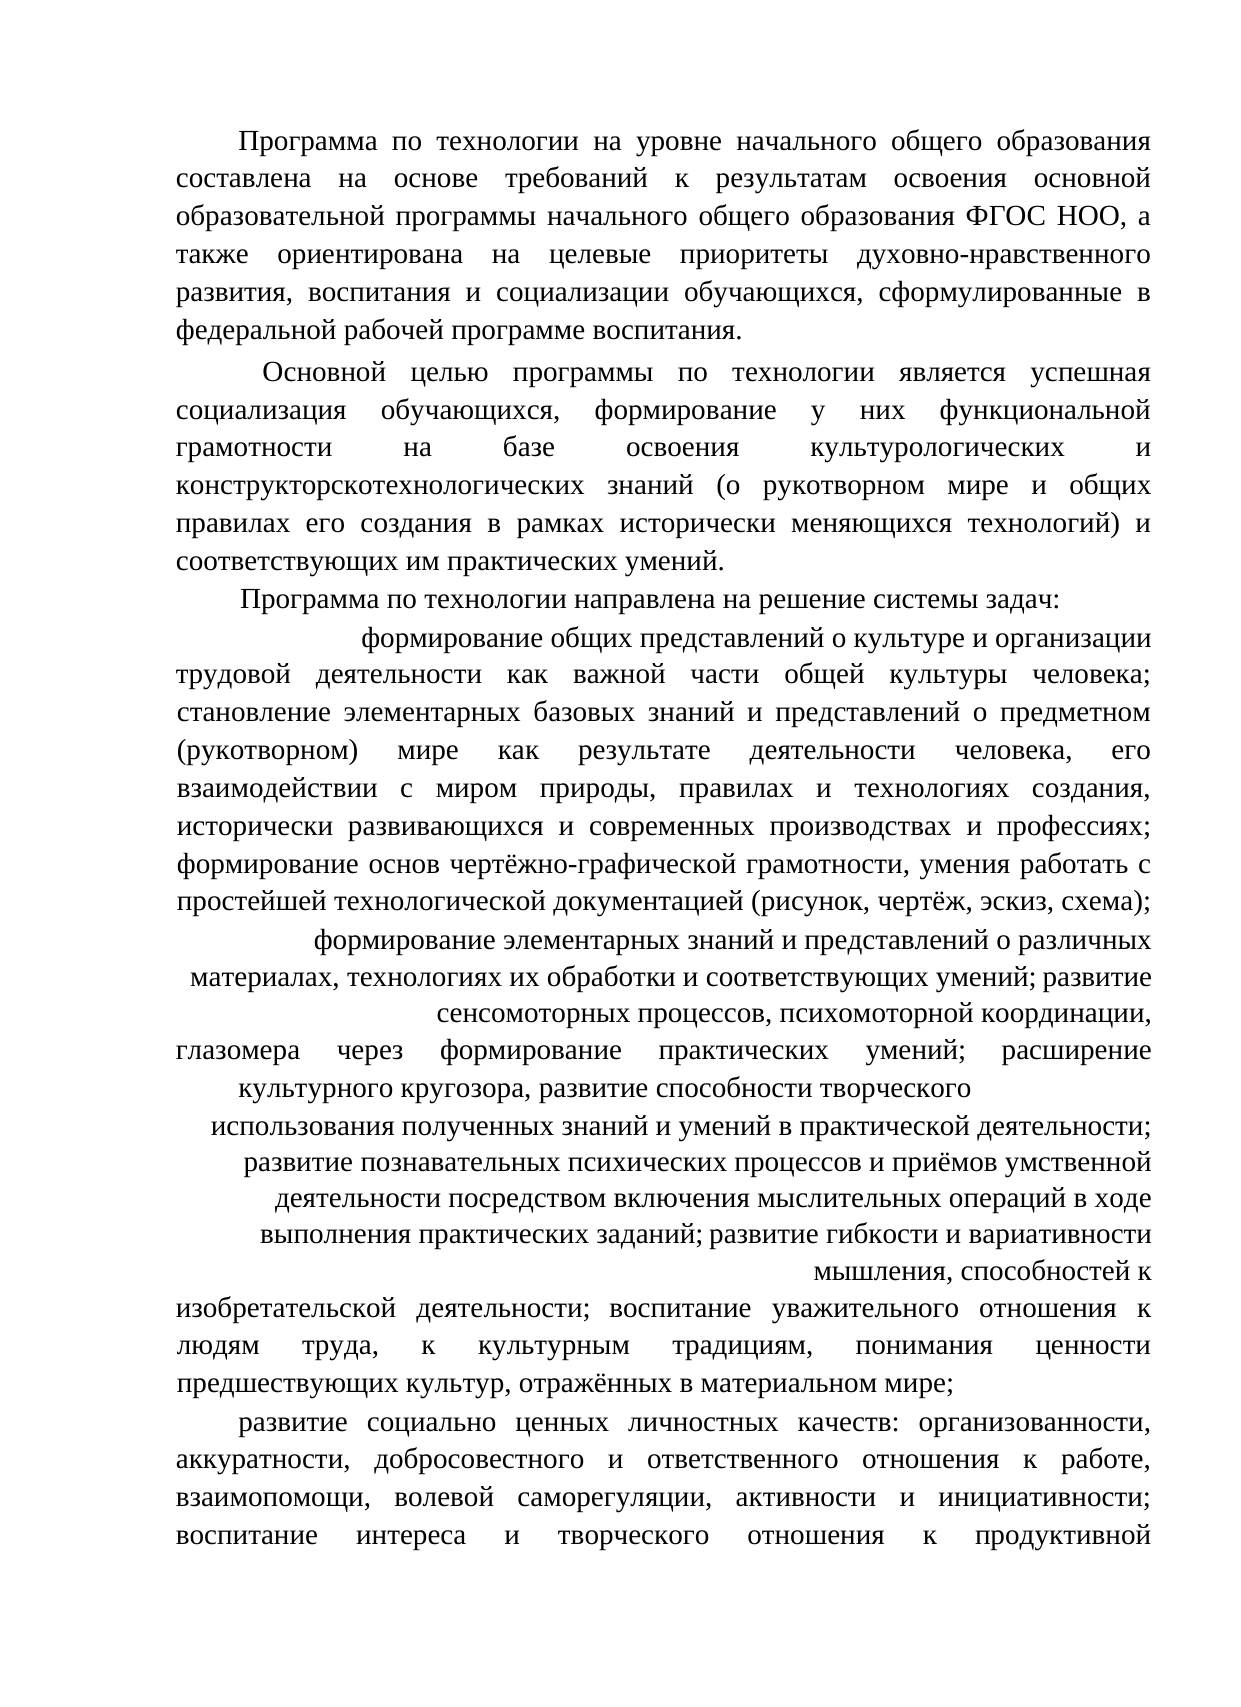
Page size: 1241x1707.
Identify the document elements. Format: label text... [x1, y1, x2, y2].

text Программа по технологии на уровне начального общего образования составлена на основе требований к результатам освоения основной образовательной программы начального общего образования ФГОС НОО, а также ориентирована на целевые приоритеты духовно-нравственного развития, воспитания и социализации обучающихся, сформулированные в федеральной рабочей программе воспитания. [176, 123, 1152, 345]
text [176, 1404, 1152, 1551]
text трудовой деятельности как важной части общей культуры человека; становление элементарных базовых знаний и представлений о предметном (рукотворном) мире как результате деятельности человека, его взаимодействии с миром природы, правилах и технологиях создания, исторически развивающихся и современных производствах и профессиях; формирование основ чертёжно-графической грамотности, умения работать с простейшей технологической документацией (рисунок, чертёж, эскиз, схема); [176, 657, 1152, 917]
text формирование общих представлений о культуре и организации [177, 620, 1152, 653]
text материалах, технологиях их обработки и соответствующих умений; развитие сенсомоторных процессов, психомоторной координации, [177, 959, 1152, 1028]
text глазомера через формирование практических умений; расширение культурного кругозора, развитие способности творческого [176, 1032, 1152, 1103]
text формирование элементарных знаний и представлений о различных [177, 922, 1152, 955]
text использования полученных знаний и умений в практической деятельности; развитие познавательных психических процессов и приёмов умственной деятельности посредством включения мыслительных операций в ходе выполнения практических заданий; развитие гибкости и вариативности мышления, способностей к [177, 1108, 1152, 1286]
text Основной целью программы по технологии является успешная социализация обучающихся, формирование у них функциональной грамотности на базе освоения культурологических и конструкторскотехнологических знаний (о рукотворном мире и общих правилах его создания в рамках исторически меняющихся технологий) и соответствующих им практических умений. [176, 354, 1152, 577]
text Программа по технологии направлена на решение системы задач: [240, 581, 1152, 615]
text изобретательской деятельности; воспитание уважительного отношения к людям труда, к культурным традициям, понимания ценности предшествующих культур, отражённых в материальном мире; [176, 1290, 1152, 1399]
